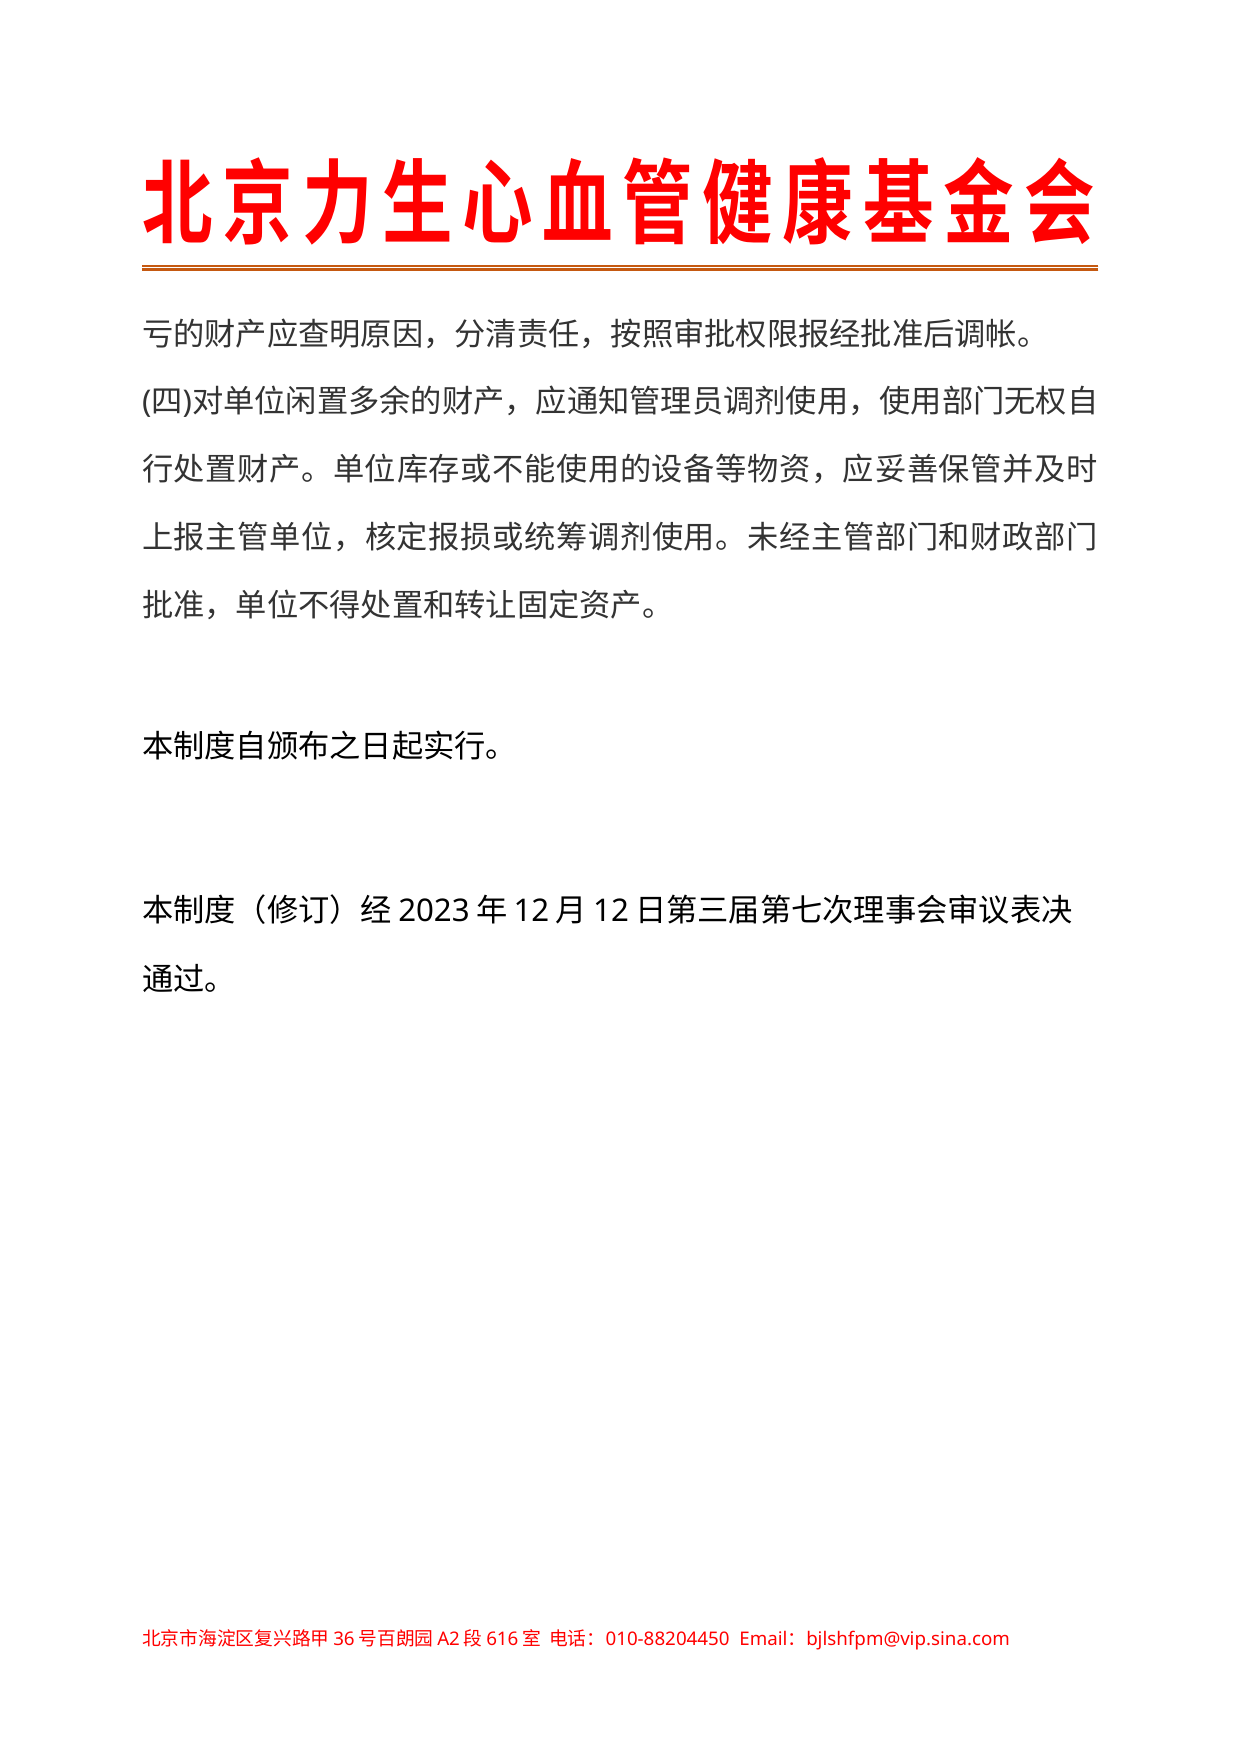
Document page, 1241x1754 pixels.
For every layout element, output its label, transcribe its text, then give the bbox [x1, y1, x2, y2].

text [142, 309, 1098, 354]
text (四)对单位闲置多余的财产，应通知管理员调剂使用，使用部门无权自行处置财产。单位库存或不能使用的设备等物资，应妥善保管并及时上报主管单位，核定报损或统筹调剂使用。未经主管部门和财政部门批准，单位不得处置和转让固定资产。 [142, 376, 1098, 625]
text 本制度自颁布之日起实行。 [142, 712, 1098, 777]
text 本制度（修订）经2023年12月12日第三届第七次理事会审议表决通过。 [142, 886, 1098, 999]
